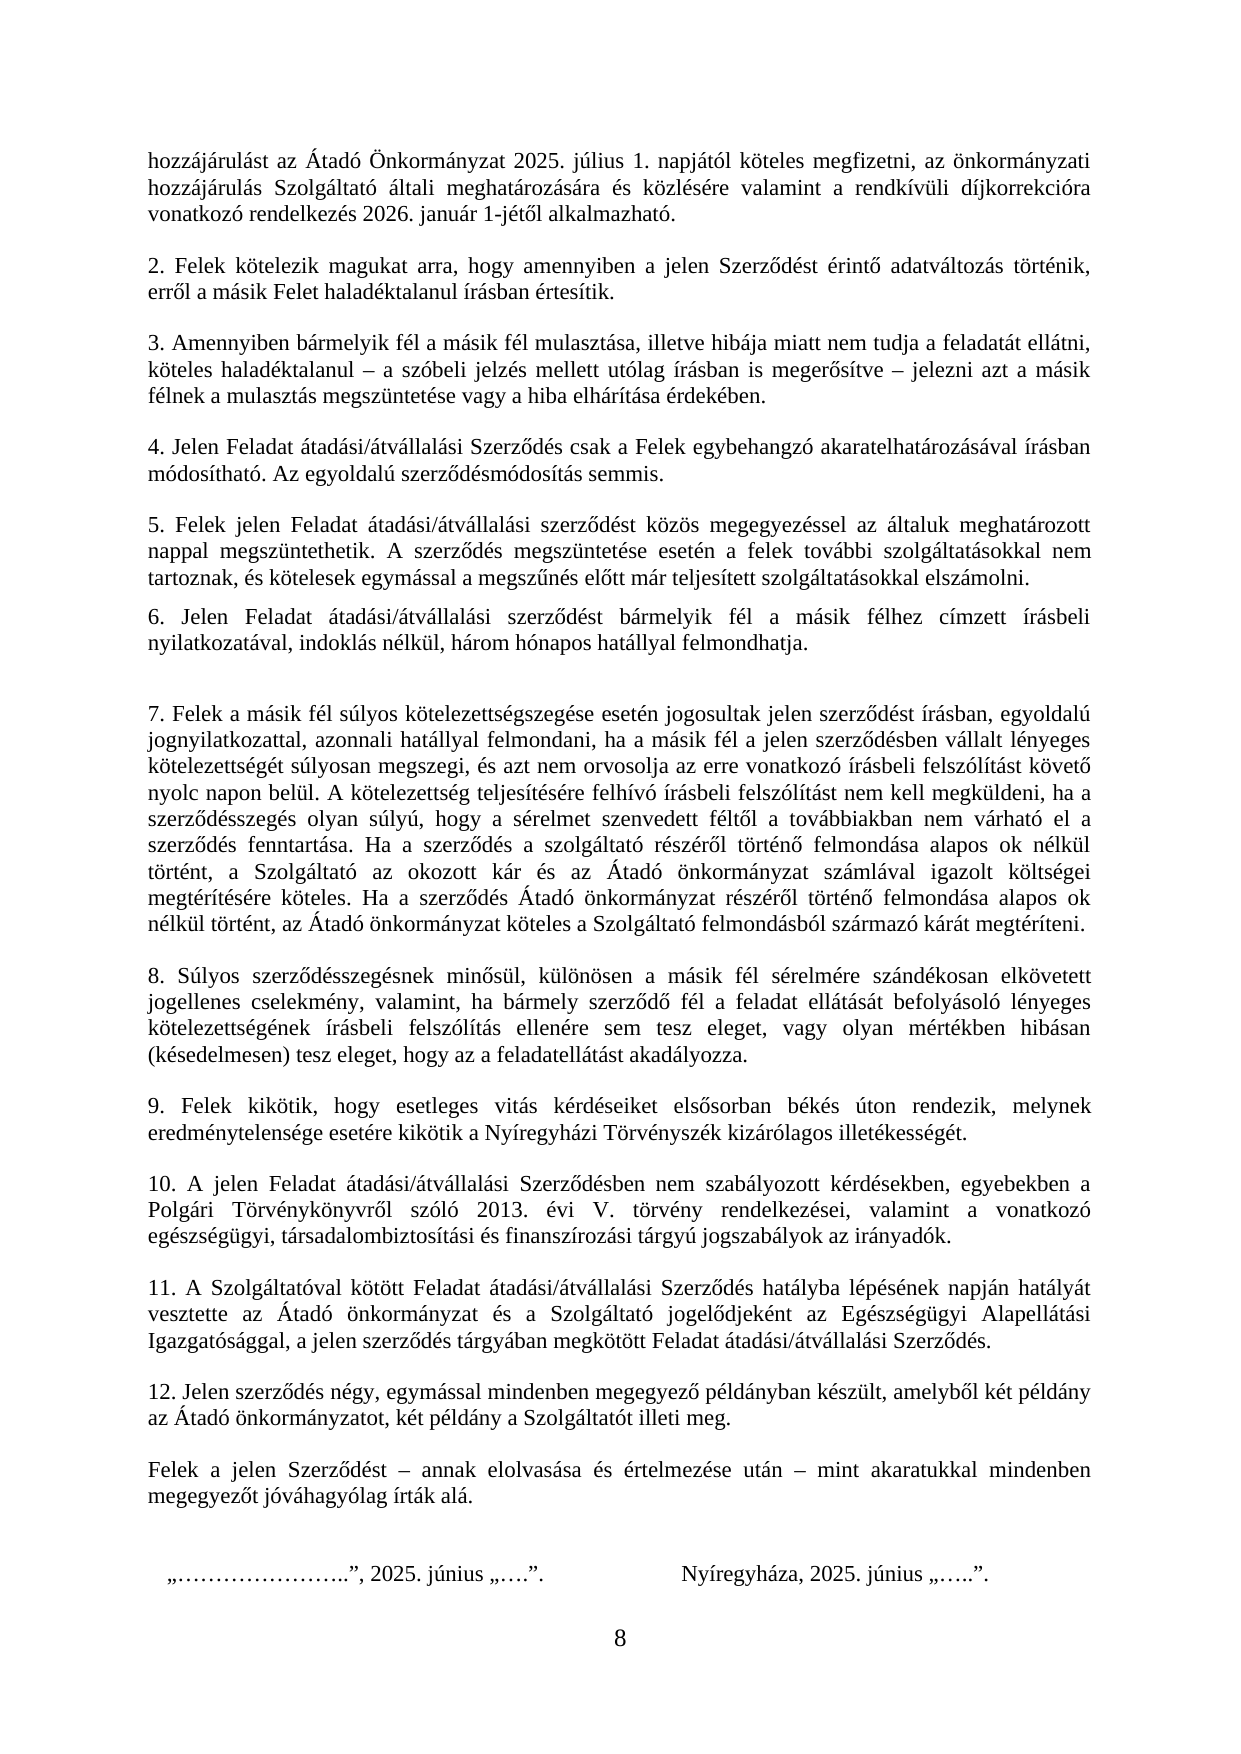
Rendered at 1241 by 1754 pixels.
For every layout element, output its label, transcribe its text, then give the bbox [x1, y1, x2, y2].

list 5. Felek jelen Feladat átadási/átvállalási szerződést közös megegyezéssel az általuk meghatározott nappal megszüntethetik. A szerződés megszüntetése esetén a felek további szolgáltatásokkal nem tartoznak, és kötelesek egymással a megszűnés előtt már teljesített szolgáltatásokkal elszámolni. [148, 511, 1093, 590]
table_header Nyíregyháza, 2025. június „…..”. [604, 1560, 1081, 1586]
list 9. Felek kikötik, hogy esetleges vitás kérdéseiket elsősorban békés úton rendezik, melynek eredménytelensége esetére kikötik a Nyíregyházi Törvényszék kizárólagos illetékességét. [148, 1092, 1093, 1145]
list 3. Amennyiben bármelyik fél a másik fél mulasztása, illetve hibája miatt nem tudja a feladatát ellátni, köteles haladéktalanul – a szóbeli jelzés mellett utólag írásban is megerősítve – jelezni azt a másik félnek a mulasztás megszüntetése vagy a hiba elhárítása érdekében. [148, 329, 1093, 408]
list 7. Felek a másik fél súlyos kötelezettségszegése esetén jogosultak jelen szerződést írásban, egyoldalú jognyilatkozattal, azonnali hatállyal felmondani, ha a másik fél a jelen szerződésben vállalt lényeges kötelezettségét súlyosan megszegi, és azt nem orvosolja az erre vonatkozó írásbeli felszólítást követő nyolc napon belül. A kötelezettség teljesítésére felhívó írásbeli felszólítást nem kell megküldeni, ha a szerződésszegés olyan súlyú, hogy a sérelmet szenvedett féltől a továbbiakban nem várható el a szerződés fenntartása. Ha a szerződés a szolgáltató részéről történő felmondása alapos ok nélkül történt, a Szolgáltató az okozott kár és az Átadó önkormányzat számlával igazolt költségei megtérítésére köteles. Ha a szerződés Átadó önkormányzat részéről történő felmondása alapos ok nélkül történt, az Átadó önkormányzat köteles a Szolgáltató felmondásból származó kárát megtéríteni. [148, 699, 1093, 937]
list 12. Jelen szerződés négy, egymással mindenben megegyező példányban készült, amelyből két példány az Átadó önkormányzatot, két példány a Szolgáltatót illeti meg. [148, 1378, 1093, 1431]
list Felek a jelen Szerződést – annak elolvasása és értelmezése után – mint akaratukkal mindenben megegyezőt jóváhagyólag írták alá. [148, 1456, 1093, 1508]
list 8. Súlyos szerződésszegésnek minősül, különösen a másik fél sérelmére szándékosan elkövetett jogellenes cselekmény, valamint, ha bármely szerződő fél a feladat ellátását befolyásoló lényeges kötelezettségének írásbeli felszólítás ellenére sem tesz eleget, vagy olyan mértékben hibásan (késedelmesen) tesz eleget, hogy az a feladatellátást akadályozza. [148, 962, 1093, 1067]
list 4. Jelen Feladat átadási/átvállalási Szerződés csak a Felek egybehangzó akaratelhatározásával írásban módosítható. Az egyoldalú szerződésmódosítás semmis. [148, 433, 1093, 486]
list 6. Jelen Feladat átadási/átvállalási szerződést bármelyik fél a másik félhez címzett írásbeli nyilatkozatával, indoklás nélkül, három hónapos hatállyal felmondhatja. [148, 603, 1093, 655]
list 10. A jelen Feladat átadási/átvállalási Szerződésben nem szabályozott kérdésekben, egyebekben a Polgári Törvénykönyvről szóló 2013. évi V. törvény rendelkezései, valamint a vonatkozó egészségügyi, társadalombiztosítási és finanszírozási tárgyú jogszabályok az irányadók. [148, 1170, 1093, 1249]
list 11. A Szolgáltatóval kötött Feladat átadási/átvállalási Szerződés hatályba lépésének napján hatályát vesztette az Átadó önkormányzat és a Szolgáltató jogelődjeként az Egészségügyi Alapellátási Igazgatósággal, a jelen szerződés tárgyában megkötött Feladat átadási/átvállalási Szerződés. [148, 1274, 1093, 1353]
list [148, 148, 1093, 227]
table_header „…………………..”, 2025. június „….”. [122, 1560, 604, 1586]
list 2. Felek kötelezik magukat arra, hogy amennyiben a jelen Szerződést érintő adatváltozás történik, erről a másik Felet haladéktalanul írásban értesítik. [148, 252, 1093, 304]
